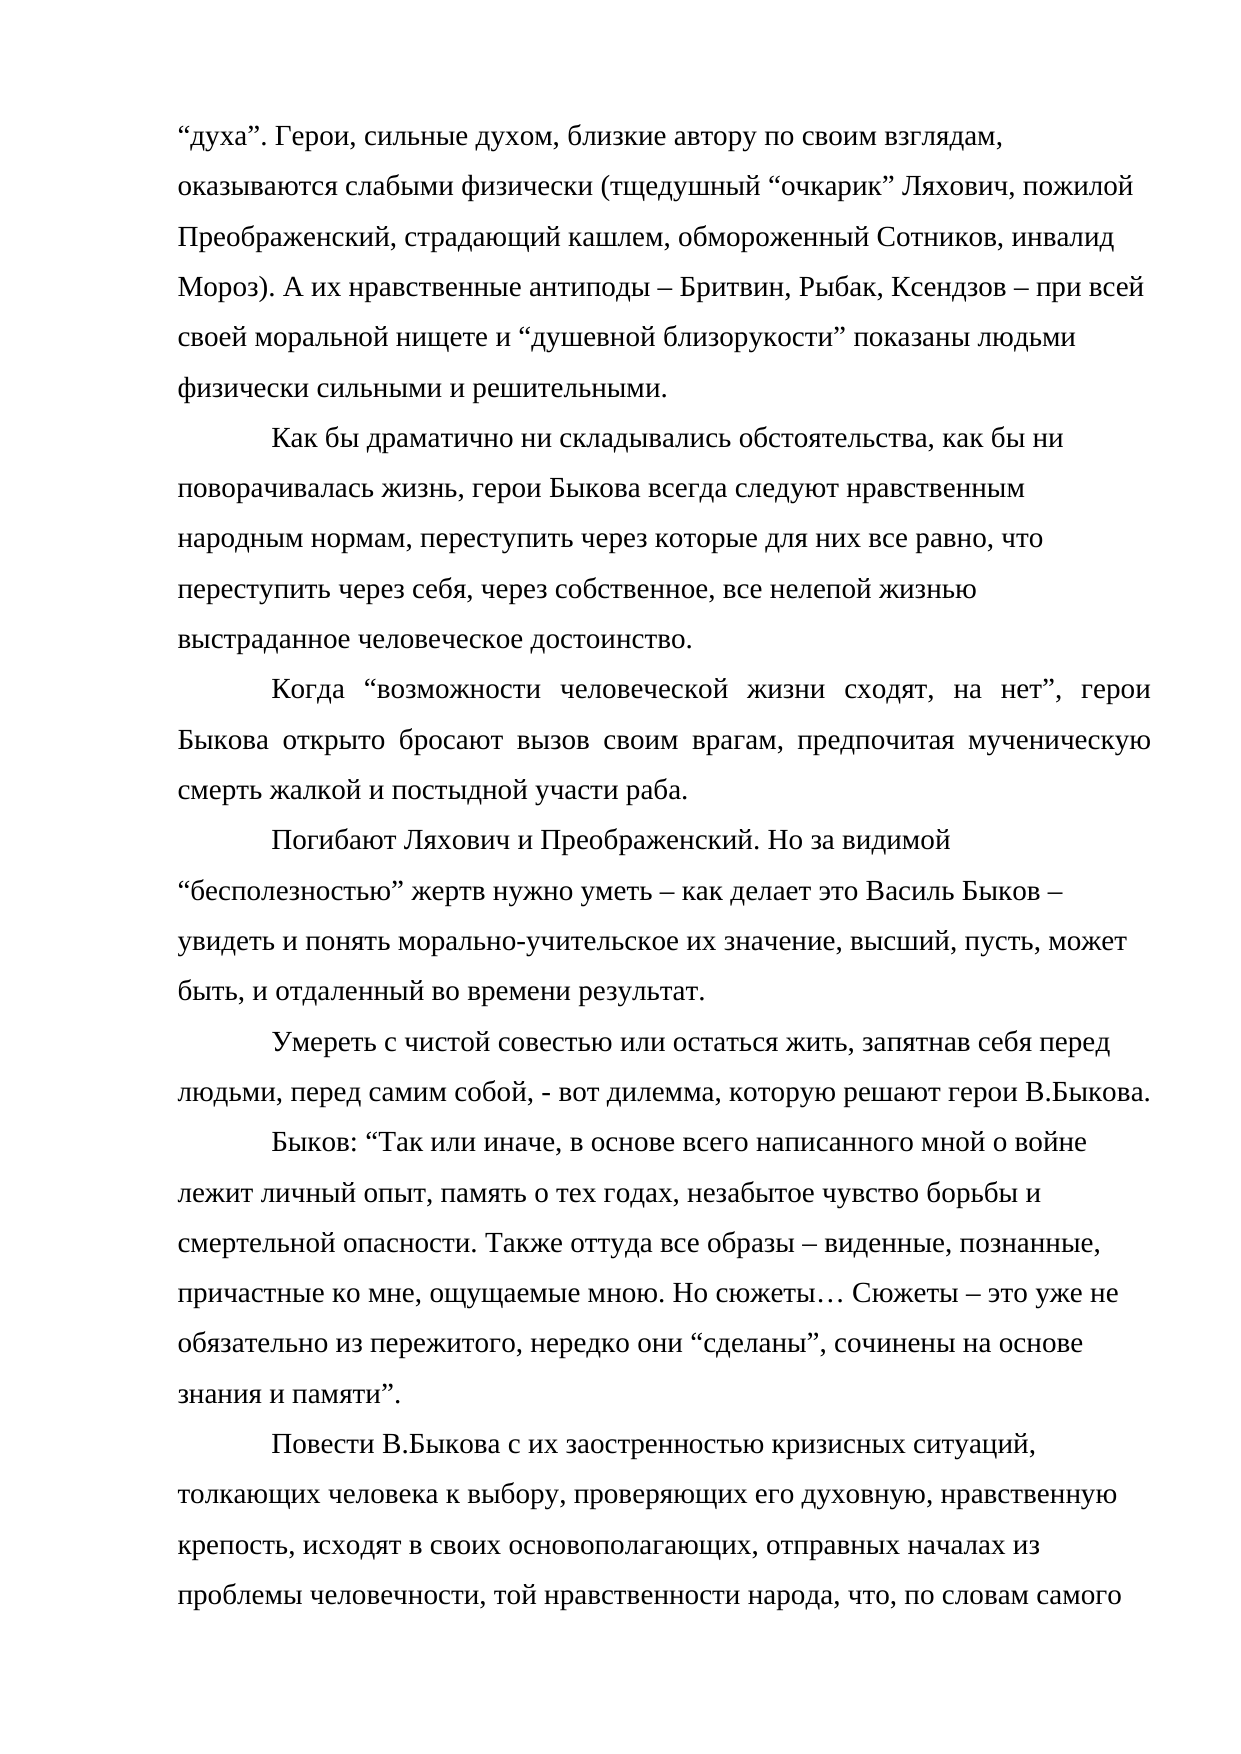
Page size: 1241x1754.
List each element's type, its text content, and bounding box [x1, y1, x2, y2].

text Как бы драматично ни складывались обстоятельства, как бы ни поворачивалась жизнь, герои Быкова всегда следуют нравственным народным нормам, переступить через которые для них все равно, что переступить через себя, через собственное, все нелепой жизнью выстраданное человеческое достоинство. [177, 420, 1152, 655]
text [177, 1426, 1152, 1611]
text Умереть с чистой совестью или остаться жить, запятнав себя перед людьми, перед самим собой, - вот дилемма, которую решают герои В.Быкова. [177, 1024, 1152, 1108]
text Быков: “Так или иначе, в основе всего написанного мной о войне лежит личный опыт, память о тех годах, незабытое чувство борьбы и смертельной опасности. Также оттуда все образы – виденные, познанные, причастные ко мне, ощущаемые мною. Но сюжеты… Сюжеты – это уже не обязательно из пережитого, нередко они “сделаны”, сочинены на основе знания и памяти”. [177, 1124, 1152, 1409]
text Погибают Ляхович и Преображенский. Но за видимой “бесполезностью” жертв нужно уметь – как делает это Василь Быков – увидеть и понять морально-учительское их значение, высший, пусть, может быть, и отдаленный во времени результат. [177, 822, 1152, 1007]
text Когда “возможности человеческой жизни сходят, на нет”, герои Быкова открыто бросают вызов своим врагам, предпочитая мученическую смерть жалкой и постыдной участи раба. [177, 672, 1152, 806]
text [177, 118, 1152, 403]
